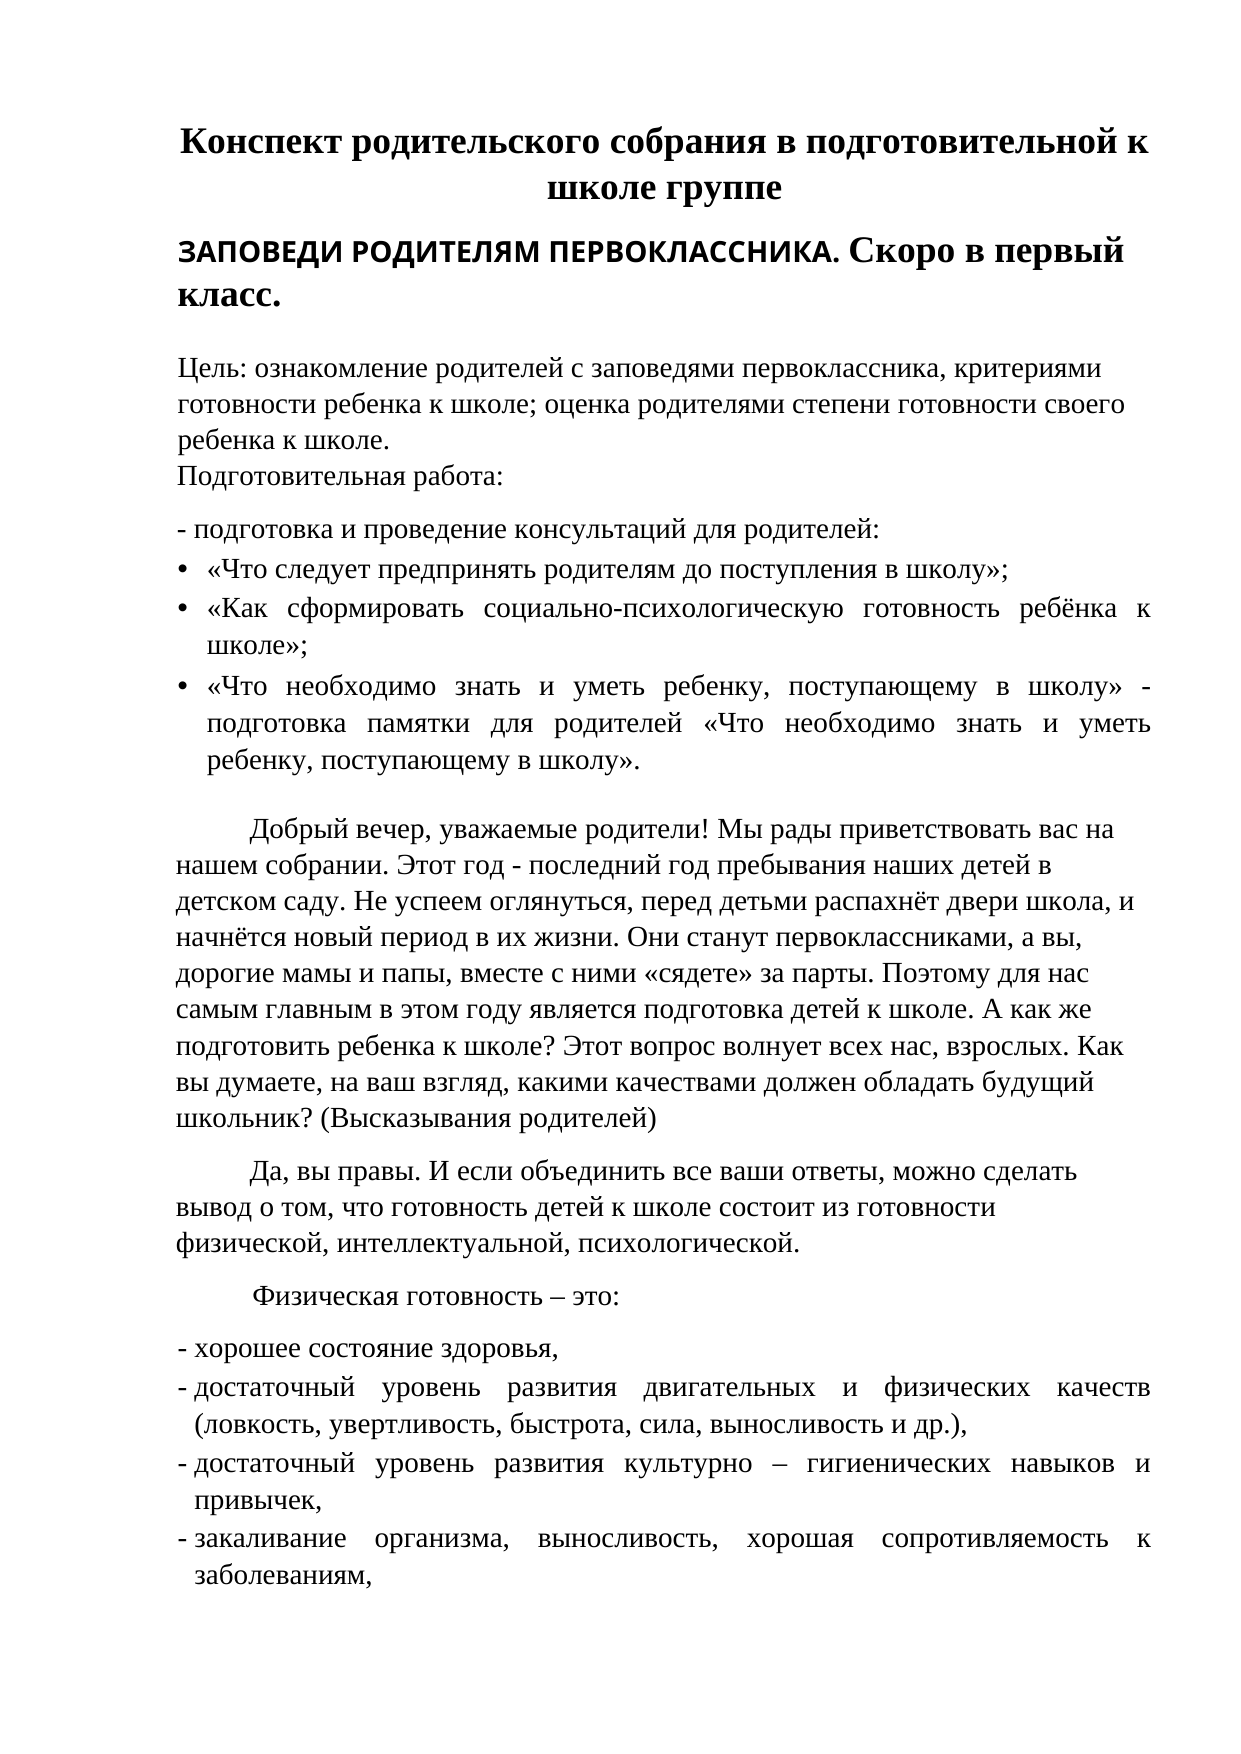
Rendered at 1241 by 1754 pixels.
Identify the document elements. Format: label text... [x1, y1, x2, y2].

text Физическая готовность – это: [252, 1278, 1152, 1311]
text Подготовительная работа: [177, 458, 1152, 492]
list «Что следует предпринять родителям до поступления в школу»; [177, 551, 1152, 585]
text Добрый вечер, уважаемые родители! Мы рады приветствовать вас на нашем собрании. Этот год - последний год пребывания наших детей в детском саду. Не успеем оглянуться, перед детьми распахнёт двери школа, и начнётся новый период в их жизни. Они станут первоклассниками, а вы, дорогие мамы и папы, вместе с ними «сядете» за парты. Поэтому для нас самым главным в этом году является подготовка детей к школе. А как же подготовить ребенка к школе? Этот вопрос волнует всех нас, взрослых. Как вы думаете, на ваш взгляд, какими качествами должен обладать будущий школьник? (Высказывания родителей) [176, 811, 1152, 1133]
text Цель: ознакомление родителей с заповедями первоклассника, критериями готовности ребенка к школе; оценка родителями степени готовности своего ребенка к школе. [177, 350, 1152, 456]
text Конспект родительского собрания в подготовительной к школе группе [177, 118, 1152, 208]
list «Что необходимо знать и уметь ребенку, поступающему в школу» - подготовка памятки для родителей «Что необходимо знать и уметь ребенку, поступающему в школу». [177, 668, 1152, 776]
list достаточный уровень развития двигательных и физических качеств (ловкость, увертливость, быстрота, сила, выносливость и др.), [177, 1369, 1152, 1440]
list закаливание организма, выносливость, хорошая сопротивляемость к заболеваниям, [177, 1520, 1152, 1591]
text - подготовка и проведение консультаций для родителей: [177, 511, 1152, 544]
text Да, вы правы. И если объединить все ваши ответы, можно сделать вывод о том, что готовность детей к школе состоит из готовности физической, интеллектуальной, психологической. [176, 1153, 1152, 1258]
list хорошее состояние здоровья, [177, 1331, 1152, 1364]
text ЗАПОВЕДИ РОДИТЕЛЯМ ПЕРВОКЛАССНИКА. Скоро в первый класс. [177, 228, 1152, 314]
list достаточный уровень развития культурно – гигиенических навыков и привычек, [177, 1445, 1152, 1515]
list «Как сформировать социально-психологическую готовность ребёнка к школе»; [177, 589, 1152, 660]
